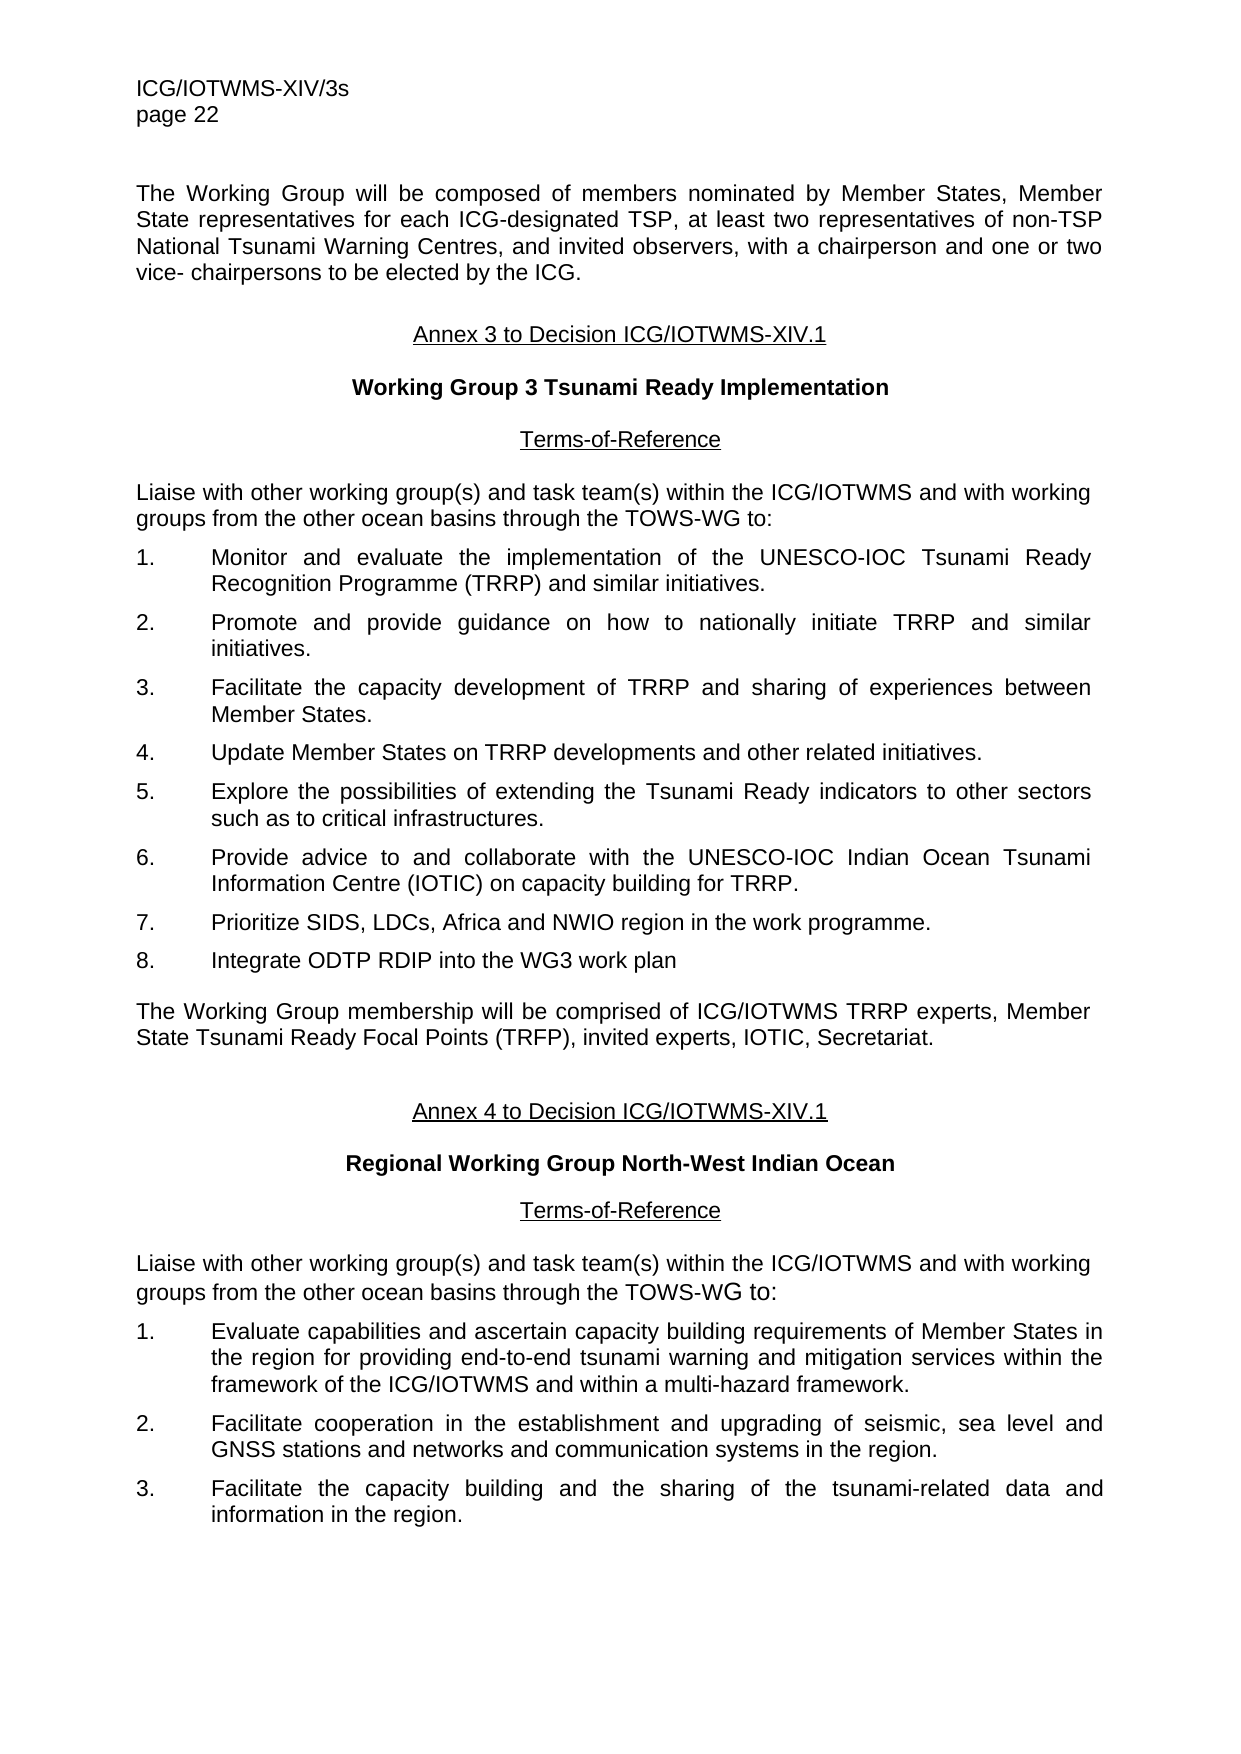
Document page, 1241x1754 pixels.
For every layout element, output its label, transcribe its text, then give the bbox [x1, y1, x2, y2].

list Promote and provide guidance on how to nationally initiate TRRP and similar initiatives. [136, 609, 1092, 662]
text Working Group 3 Tsunami Ready Implementation [136, 374, 1105, 400]
text The Working Group will be composed of members nominated by Member States, Member State representatives for each ICG-designated TSP, at least two representatives of non-TSP National Tsunami Warning Centres, and invited observers, with a chairperson and one or two vice- chairpersons to be elected by the ICG. [136, 180, 1104, 285]
text Liaise with other working group(s) and task team(s) within the ICG/IOTWMS and with working groups from the other ocean basins through the TOWS-WG to: [136, 1250, 1092, 1306]
list Integrate ODTP RDIP into the WG3 work plan [136, 947, 1092, 973]
text Terms-of-Reference [136, 426, 1105, 453]
list Facilitate the capacity building and the sharing of the tsunami-related data and information in the region. [136, 1475, 1104, 1527]
list Provide advice to and collaborate with the UNESCO-IOC Indian Ocean Tsunami Information Centre (IOTIC) on capacity building for TRRP. [136, 843, 1092, 896]
text Annex 4 to Decision ICG/IOTWMS-XIV.1 [136, 1098, 1104, 1124]
list Monitor and evaluate the implementation of the UNESCO-IOC Tsunami Ready Recognition Programme (TRRP) and similar initiatives. [136, 544, 1092, 596]
list Evaluate capabilities and ascertain capacity building requirements of Member States in the region for providing end-to-end tsunami warning and mitigation services within the framework of the ICG/IOTWMS and within a multi-hazard framework. [136, 1318, 1104, 1397]
text Terms-of-Reference [136, 1197, 1105, 1224]
text The Working Group membership will be comprised of ICG/IOTWMS TRRP experts, Member State Tsunami Ready Focal Points (TRFP), invited experts, IOTIC, Secretariat. [136, 999, 1092, 1051]
list Facilitate the capacity development of TRRP and sharing of experiences between Member States. [136, 674, 1092, 727]
list Facilitate cooperation in the establishment and upgrading of seismic, sea level and GNSS stations and networks and communication systems in the region. [136, 1409, 1104, 1462]
list Prioritize SIDS, LDCs, Africa and NWIO region in the work programme. [136, 909, 1092, 935]
list Update Member States on TRRP developments and other related initiatives. [136, 739, 1092, 766]
text Annex 3 to Decision ICG/IOTWMS-XIV.1 [136, 321, 1104, 348]
list Explore the possibilities of extending the Tsunami Ready indicators to other sectors such as to critical infrastructures. [136, 778, 1092, 831]
text Liaise with other working group(s) and task team(s) within the ICG/IOTWMS and with working groups from the other ocean basins through the TOWS-WG to: [136, 478, 1092, 531]
text Regional Working Group North-West Indian Ocean [136, 1150, 1105, 1177]
